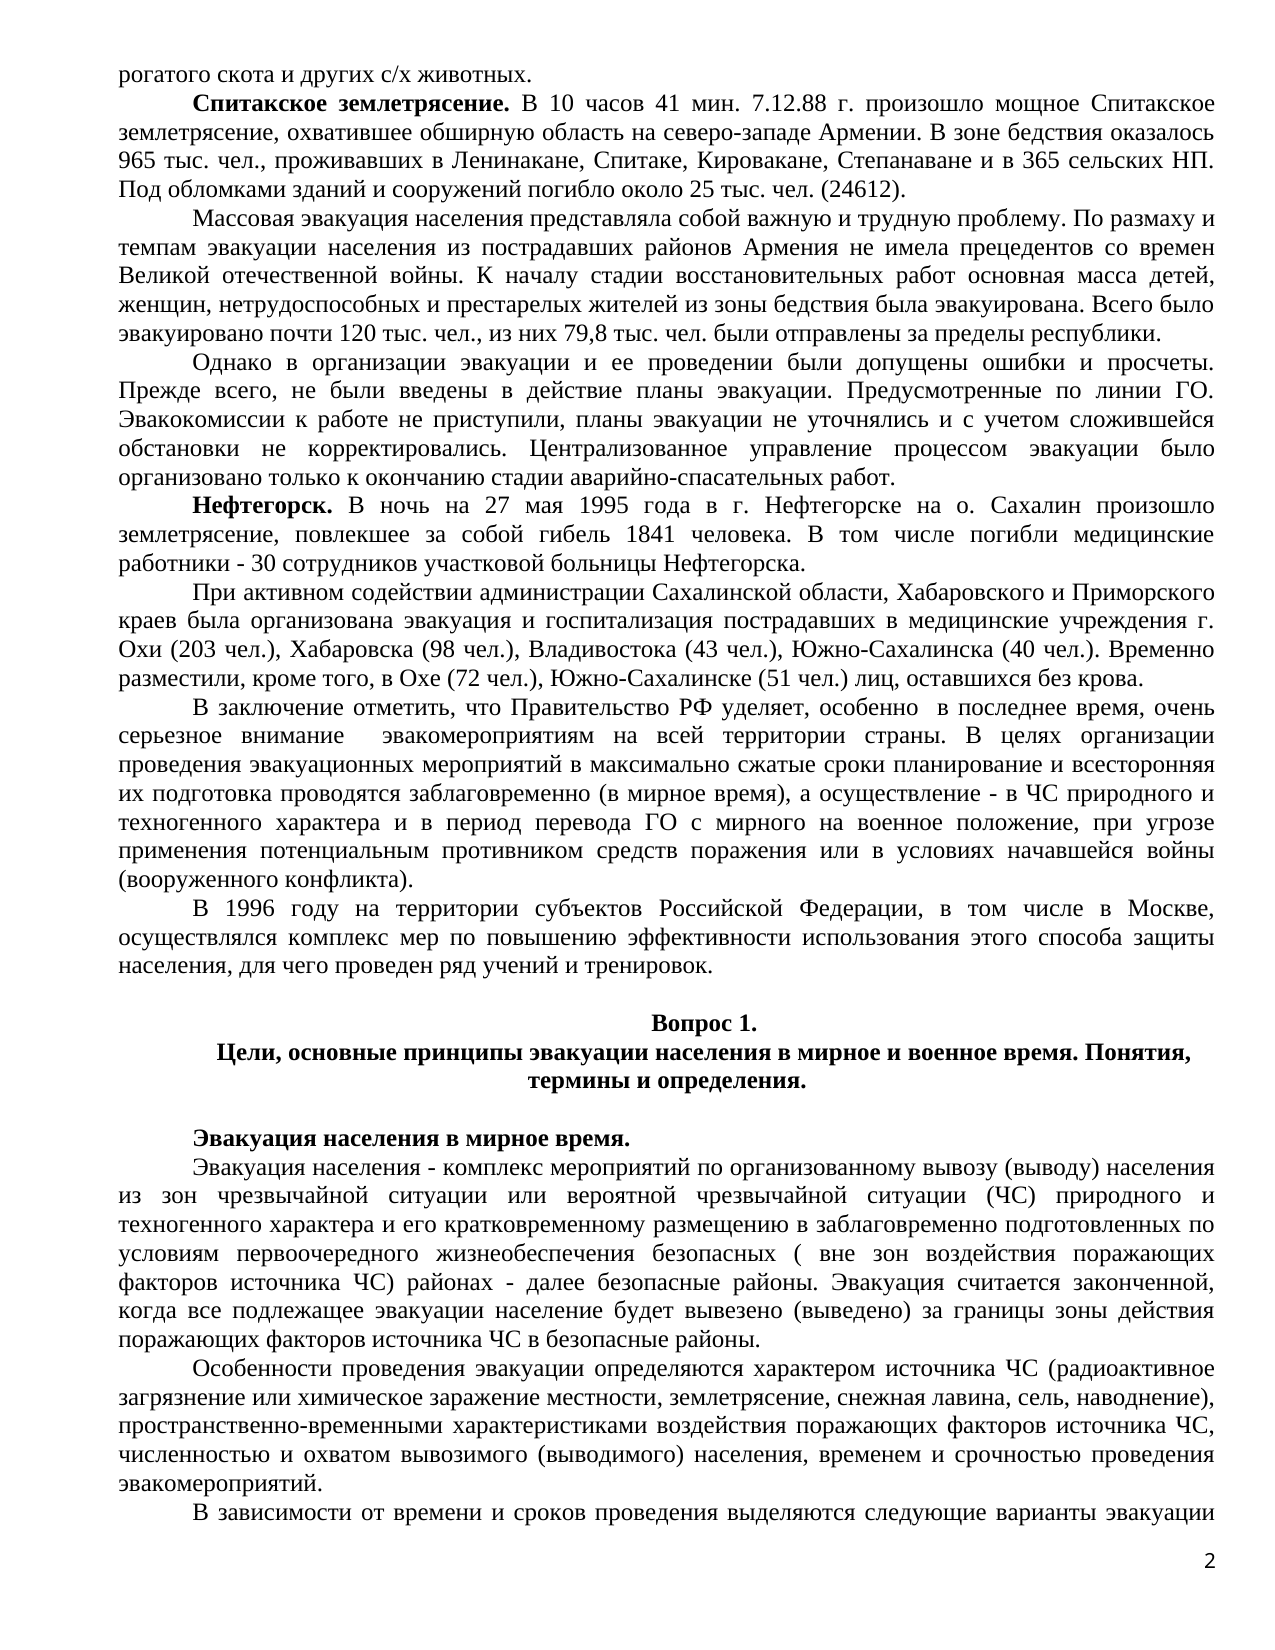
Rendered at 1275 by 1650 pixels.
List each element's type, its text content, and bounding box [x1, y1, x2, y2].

text Цели, основные принципы эвакуации населения в мирное и военное время. Понятия, термины и определения. [118, 1037, 1216, 1094]
text Особенности проведения эвакуации определяются характером источника ЧС (радиоактивное загрязнение или химическое заражение местности, землетрясение, снежная лавина, сель, наводнение), пространственно-временными характеристиками воздействия поражающих факторов источника ЧС, численностью и охватом вывозимого (выводимого) населения, временем и срочностью проведения эвакомероприятий. [118, 1353, 1216, 1497]
text В 1996 году на территории субъектов Российской Федерации, в том числе в Москве, осуществлялся комплекс мер по повышению эффективности использования этого способа защиты населения, для чего проведен ряд учений и тренировок. [118, 893, 1216, 979]
text При активном содействии администрации Сахалинской области, Хабаровского и Приморского краев была организована эвакуация и госпитализация пострадавших в медицинские учреждения г. Охи (203 чел.), Хабаровска (98 чел.), Владивостока (43 чел.), Южно-Сахалинска (40 чел.). Временно разместили, кроме того, в Охе (72 чел.), Южно-Сахалинске (51 чел.) лиц, оставшихся без крова. [118, 577, 1216, 692]
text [118, 1497, 1216, 1525]
text Эвакуация населения - комплекс мероприятий по организованному вывозу (выводу) населения из зон чрезвычайной ситуации или вероятной чрезвычайной ситуации (ЧС) природного и техногенного характера и его кратковременному размещению в заблаговременно подготовленных по условиям первоочередного жизнеобеспечения безопасных ( вне зон воздействия поражающих факторов источника ЧС) районах - далее безопасные районы. Эвакуация считается законченной, когда все подлежащее эвакуации население будет вывезено (выведено) за границы зоны действия поражающих факторов источника ЧС в безопасные районы. [118, 1152, 1216, 1353]
text В заключение отметить, что Правительство РФ уделяет, особенно в последнее время, очень серьезное внимание эвакомероприятиям на всей территории страны. В целях организации проведения эвакуационных мероприятий в максимально сжатые сроки планирование и всесторонняя их подготовка проводятся заблаговременно (в мирное время), а осуществление - в ЧС природного и техногенного характера и в период перевода ГО с мирного на военное положение, при угрозе применения потенциальным противником средств поражения или в условиях начавшейся войны (вооруженного конфликта). [118, 692, 1216, 893]
text Спитакское землетрясение. В 10 часов 41 мин. 7.12.88 г. произошло мощное Спитакское землетрясение, охватившее обширную область на северо-западе Армении. В зоне бедствия оказалось 965 тыс. чел., проживавших в Ленинакане, Спитаке, Кировакане, Степанаване и в 365 сельских НП. Под обломками зданий и сооружений погибло около 25 тыс. чел. (24612). [118, 88, 1216, 203]
text Массовая эвакуация населения представляла собой важную и трудную проблему. По размаху и темпам эвакуации населения из пострадавших районов Армения не имела прецедентов со времен Великой отечественной войны. К началу стадии восстановительных работ основная масса детей, женщин, нетрудоспособных и престарелых жителей из зоны бедствия была эвакуирована. Всего было эвакуировано почти 120 тыс. чел., из них 79,8 тыс. чел. были отправлены за пределы республики. [118, 203, 1216, 347]
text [118, 59, 1216, 88]
text Эвакуация населения в мирное время. [118, 1123, 1216, 1152]
text Нефтегорск. В ночь на 27 мая 1995 года в г. Нефтегорске на о. Сахалин произошло землетрясение, повлекшее за собой гибель 1841 человека. В том числе погибли медицинские работники - 30 сотрудников участковой больницы Нефтегорска. [118, 490, 1216, 577]
text Вопрос 1. [118, 1008, 1216, 1037]
text Однако в организации эвакуации и ее проведении были допущены ошибки и просчеты. Прежде всего, не были введены в действие планы эвакуации. Предусмотренные по линии ГО. Эвакокомиссии к работе не приступили, планы эвакуации не уточнялись и с учетом сложившейся обстановки не корректировались. Централизованное управление процессом эвакуации было организовано только к окончанию стадии аварийно-спасательных работ. [118, 347, 1216, 490]
